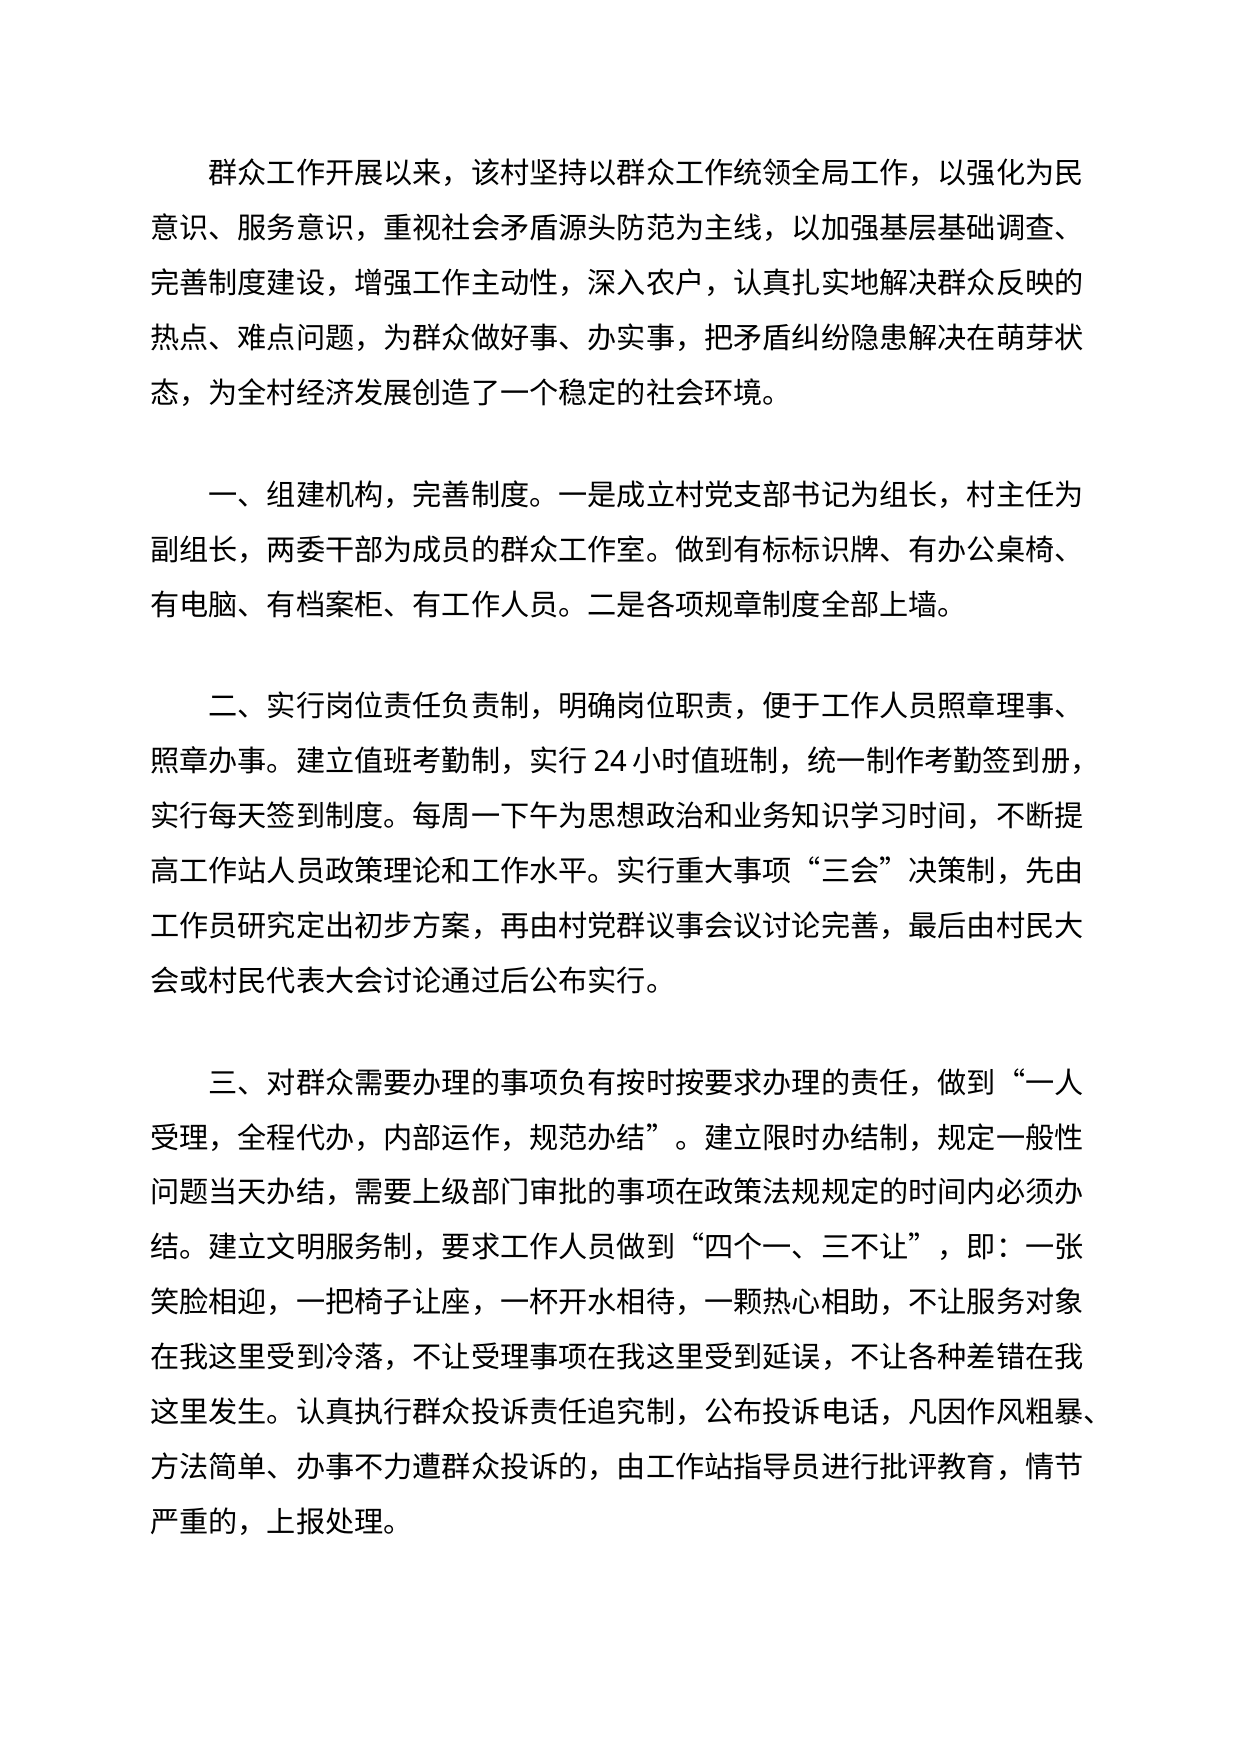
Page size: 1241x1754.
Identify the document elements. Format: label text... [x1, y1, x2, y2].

text 一、组建机构，完善制度。一是成立村党支部书记为组长，村主任为副组长，两委干部为成员的群众工作室。做到有标标识牌、有办公桌椅、有电脑、有档案柜、有工作人员。二是各项规章制度全部上墙。 [150, 471, 1090, 623]
text 二、实行岗位责任负责制，明确岗位职责，便于工作人员照章理事、照章办事。建立值班考勤制，实行24小时值班制，统一制作考勤签到册，实行每天签到制度。每周一下午为思想政治和业务知识学习时间，不断提高工作站人员政策理论和工作水平。实行重大事项“三会”决策制，先由工作员研究定出初步方案，再由村党群议事会议讨论完善，最后由村民大会或村民代表大会讨论通过后公布实行。 [150, 683, 1090, 1000]
text 三、对群众需要办理的事项负有按时按要求办理的责任，做到“一人受理，全程代办，内部运作，规范办结”。建立限时办结制，规定一般性问题当天办结，需要上级部门审批的事项在政策法规规定的时间内必须办结。建立文明服务制，要求工作人员做到“四个一、三不让”，即：一张笑脸相迎，一把椅子让座，一杯开水相待，一颗热心相助，不让服务对象在我这里受到冷落，不让受理事项在我这里受到延误，不让各种差错在我这里发生。认真执行群众投诉责任追究制，公布投诉电话，凡因作风粗暴、方法简单、办事不力遭群众投诉的，由工作站指导员进行批评教育，情节严重的，上报处理。 [150, 1059, 1090, 1541]
text 群众工作开展以来，该村坚持以群众工作统领全局工作，以强化为民意识、服务意识，重视社会矛盾源头防范为主线，以加强基层基础调查、完善制度建设，增强工作主动性，深入农户，认真扎实地解决群众反映的热点、难点问题，为群众做好事、办实事，把矛盾纠纷隐患解决在萌芽状态，为全村经济发展创造了一个稳定的社会环境。 [150, 150, 1090, 412]
